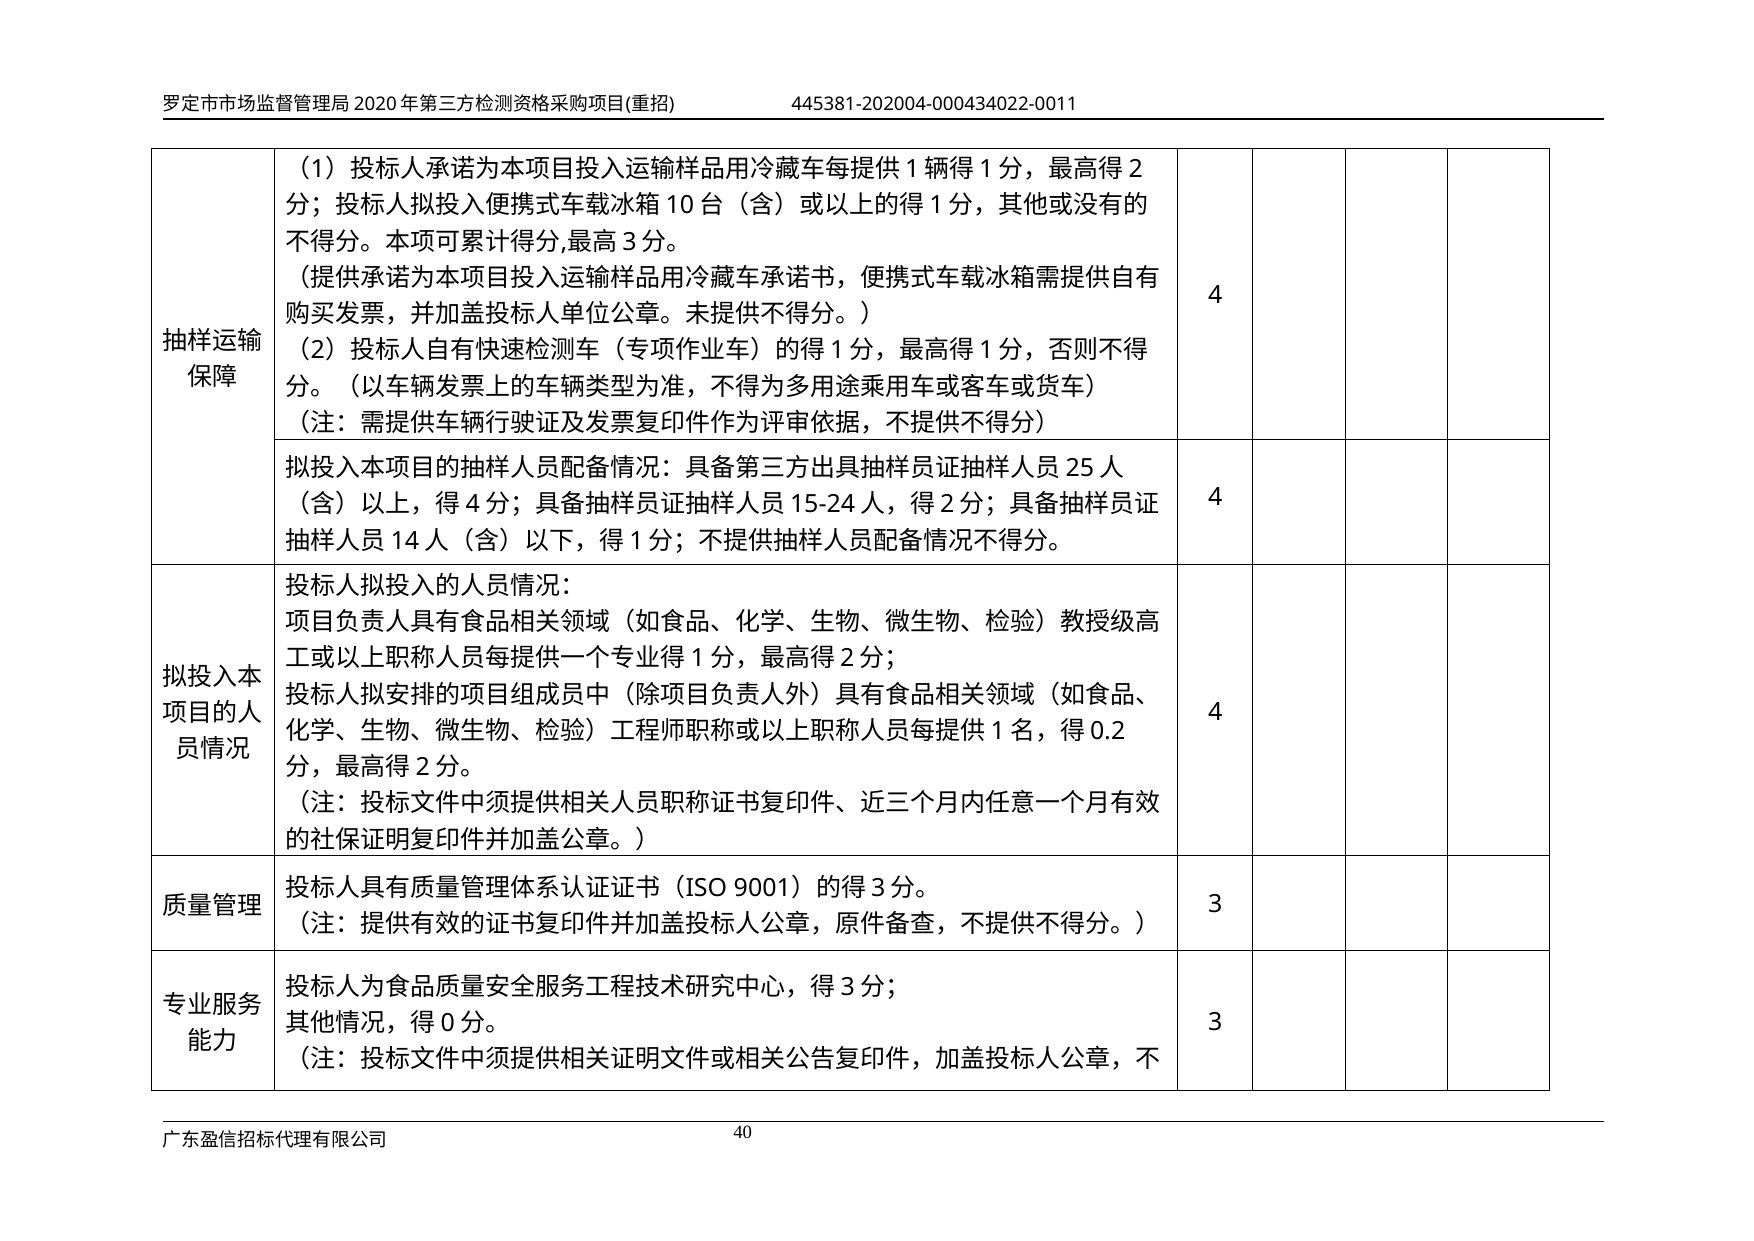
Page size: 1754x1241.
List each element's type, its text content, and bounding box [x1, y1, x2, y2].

table_cell 3 [1178, 951, 1252, 1090]
table_cell 4 [1178, 440, 1252, 564]
table_cell [1253, 856, 1345, 950]
table_cell [1346, 856, 1447, 950]
table_cell [1448, 440, 1549, 564]
table_cell 质量管理 [152, 856, 274, 950]
table_cell [1346, 565, 1447, 855]
table_cell [1448, 856, 1549, 950]
table_cell （1）投标人承诺为本项目投入运输样品用冷藏车每提供1辆得1分，最高得2分；投标人拟投入便携式车载冰箱10台（含）或以上的得1分，其他或没有的不得分。本项可累计得分,最高3分。 （提供承诺为本项目投入运输样品用冷藏车承诺书，便携式车载冰箱需提供自有购买发票，并加盖投标人单位公章。未提供不得分。） （2）投标人自有快速检测车（专项作业车）的得1分，最高得1分，否则不得分。（以车辆发票上的车辆类型为准，不得为多用途乘用车或客车或货车） （注：需提供车辆行驶证及发票复印件作为评审依据，不提供不得分） [275, 149, 1177, 439]
table_cell 投标人拟投入的人员情况： 项目负责人具有食品相关领域（如食品、化学、生物、微生物、检验）教授级高工或以上职称人员每提供一个专业得1分，最高得2分； 投标人拟安排的项目组成员中（除项目负责人外）具有食品相关领域（如食品、化学、生物、微生物、检验）工程师职称或以上职称人员每提供1名，得0.2分，最高得2分。 （注：投标文件中须提供相关人员职称证书复印件、近三个月内任意一个月有效的社保证明复印件并加盖公章。） [275, 565, 1177, 855]
table_cell [1346, 951, 1447, 1090]
table_cell 4 [1178, 565, 1252, 855]
table_cell 投标人具有质量管理体系认证证书（ISO 9001）的得3分。 （注：提供有效的证书复印件并加盖投标人公章，原件备查，不提供不得分。） [275, 856, 1177, 950]
table_cell 4 [1178, 149, 1252, 439]
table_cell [275, 951, 1177, 1090]
table_cell [1253, 440, 1345, 564]
table_cell 拟投入本项目的人员情况 [152, 565, 274, 855]
table_cell 3 [1178, 856, 1252, 950]
table_cell [1253, 951, 1345, 1090]
table_cell [1448, 149, 1549, 439]
table_cell [1253, 565, 1345, 855]
table_cell [1346, 149, 1447, 439]
table_cell [1448, 951, 1549, 1090]
table_cell 抽样运输保障 [152, 149, 274, 564]
table_cell [1346, 440, 1447, 564]
table_cell 拟投入本项目的抽样人员配备情况：具备第三方出具抽样员证抽样人员25人（含）以上，得4分；具备抽样员证抽样人员15-24人，得2分；具备抽样员证抽样人员14人（含）以下，得1分；不提供抽样人员配备情况不得分。 [275, 440, 1177, 564]
table_cell [1253, 149, 1345, 439]
table_cell [1448, 565, 1549, 855]
table_cell 专业服务能力 [152, 951, 274, 1090]
